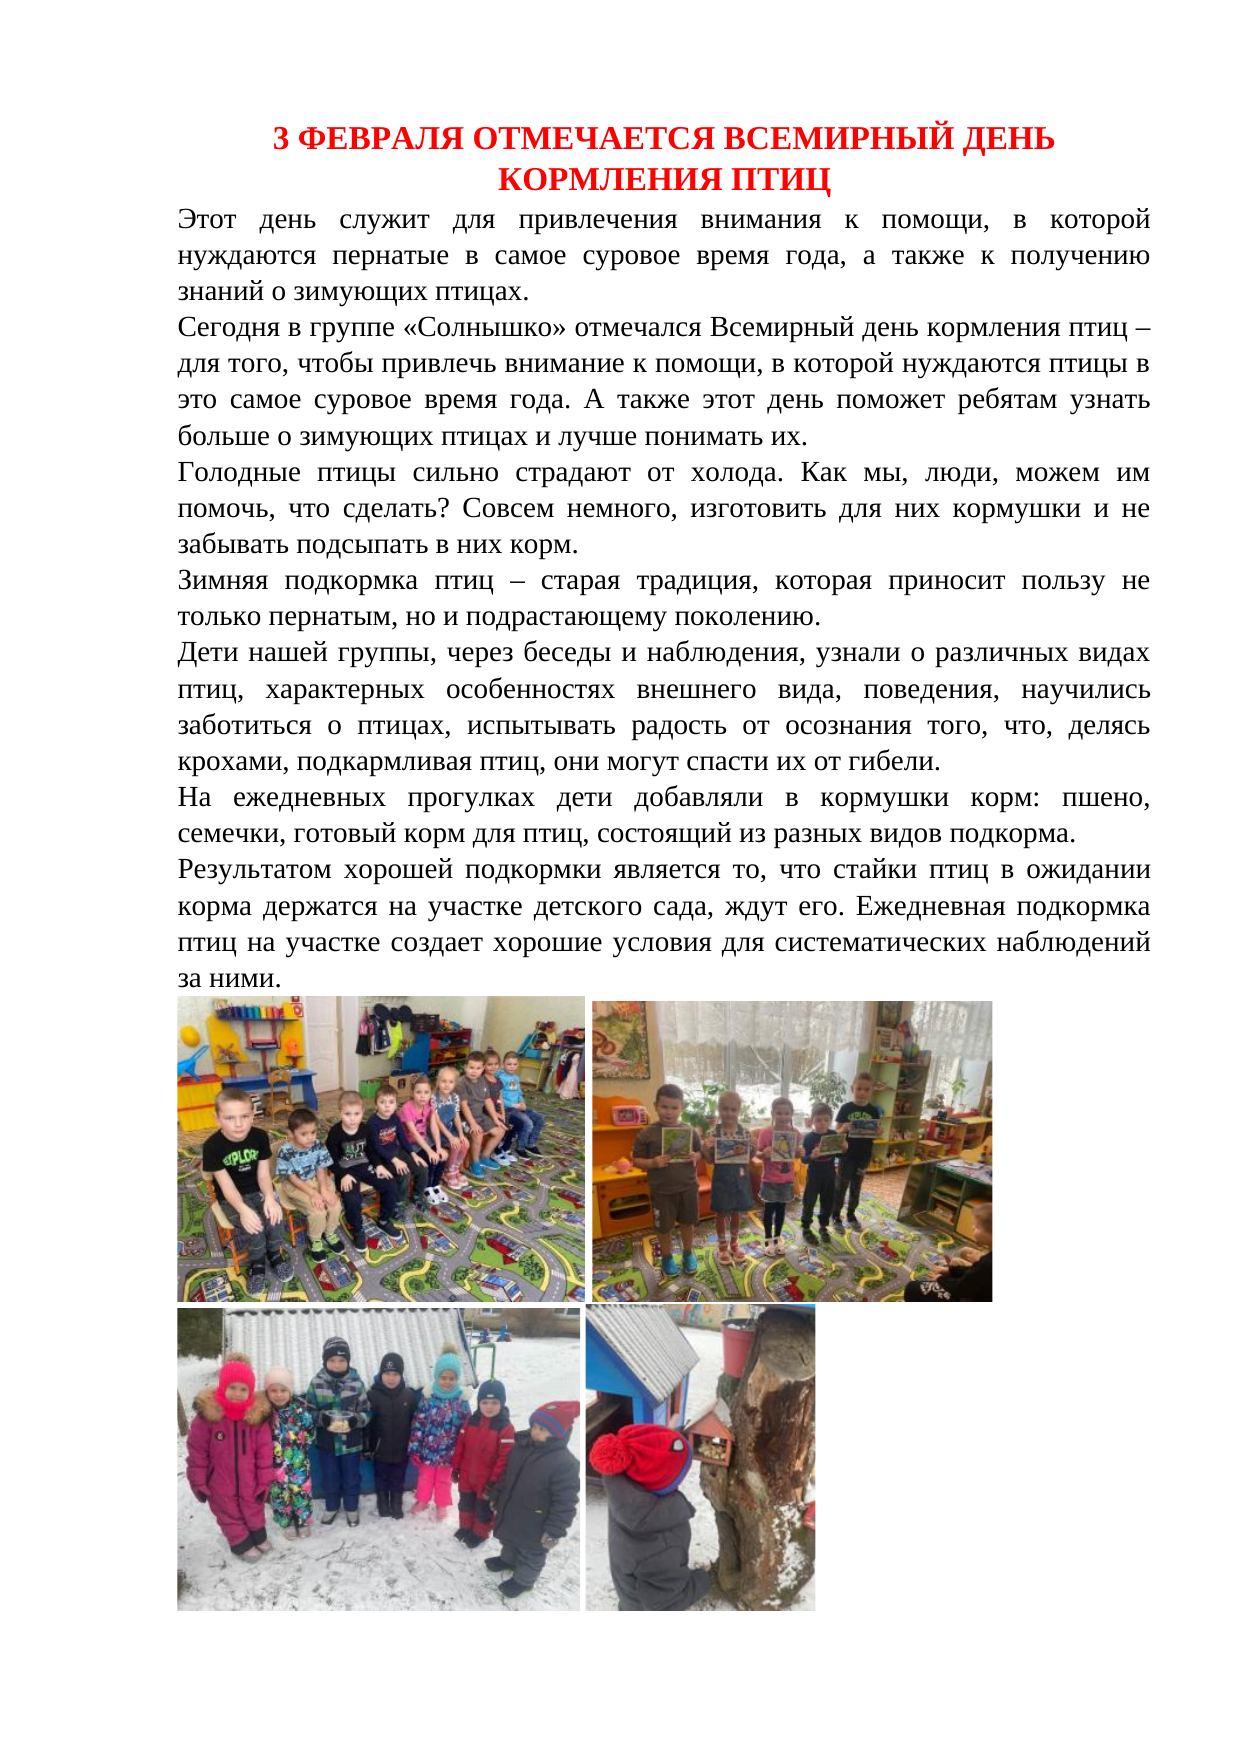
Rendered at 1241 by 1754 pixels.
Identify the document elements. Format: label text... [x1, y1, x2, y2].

text На ежедневных прогулках дети добавляли в кормушки корм: пшено, семечки, готовый корм для птиц, состоящий из разных видов подкорма. [177, 779, 1152, 849]
text Зимняя подкормка птиц – старая традиция, которая приносит пользу не только пернатым, но и подрастающему поколению. [177, 562, 1152, 632]
picture [585, 1304, 816, 1611]
text Результатом хорошей подкормки является то, что стайки птиц в ожидании корма держатся на участке детского сада, ждут его. Ежедневная подкормка птиц на участке создает хорошие условия для систематических наблюдений за ними. [177, 851, 1152, 993]
text Дети нашей группы, через беседы и наблюдения, узнали о различных видах птиц, характерных особенностях внешнего вида, поведения, научились заботиться о птицах, испытывать радость от осознания того, что, делясь крохами, подкармливая птиц, они могут спасти их от гибели. [177, 634, 1152, 777]
picture [177, 996, 585, 1302]
text Голодные птицы сильно страдают от холода. Как мы, люди, можем им помочь, что сделать? Совсем немного, изготовить для них кормушки и не забывать подсыпать в них корм. [177, 454, 1152, 560]
text 3 ФЕВРАЛЯ ОТМЕЧАЕТСЯ ВСЕМИРНЫЙ ДЕНЬ КОРМЛЕНИЯ ПТИЦ [177, 118, 1152, 198]
text Сегодня в группе «Солнышко» отмечался Всемирный день кормления птиц – для того, чтобы привлечь внимание к помощи, в которой нуждаются птицы в это самое суровое время года. А также этот день поможет ребятам узнать больше о зимующих птицах и лучше понимать их. [177, 309, 1152, 451]
text Этот день служит для привлечения внимания к помощи, в которой нуждаются пернатые в самое суровое время года, а также к получению знаний о зимующих птицах. [177, 201, 1152, 307]
picture [177, 1308, 581, 1611]
picture [592, 1001, 993, 1302]
